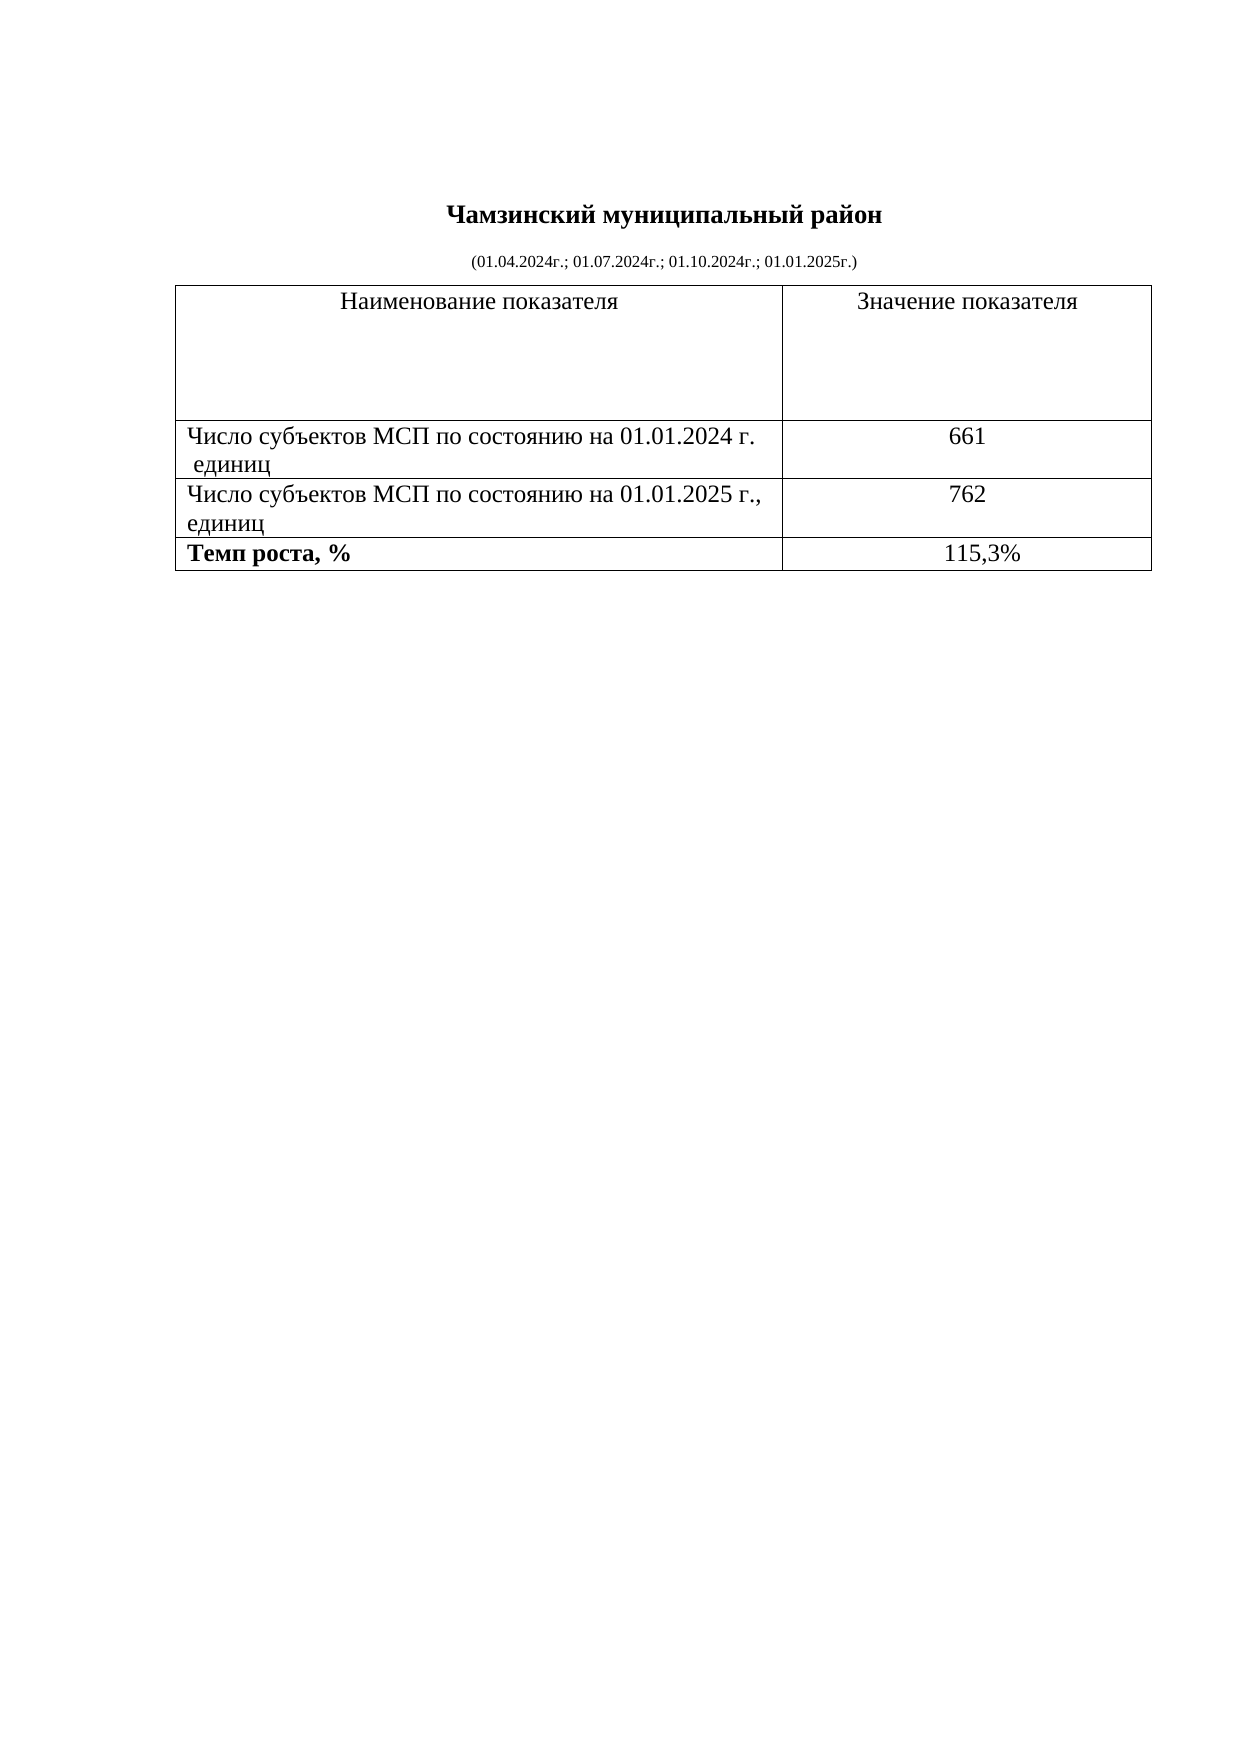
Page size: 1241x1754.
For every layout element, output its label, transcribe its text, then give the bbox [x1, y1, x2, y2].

text Чамзинский муниципальный район [177, 199, 1152, 252]
table_cell Темп роста, % [176, 538, 782, 569]
table_cell 762 [783, 479, 1151, 537]
table_cell 661 [783, 421, 1151, 478]
table_header Наименование показателя [176, 286, 782, 420]
text (01.04.2024г.; 01.07.2024г.; 01.10.2024г.; 01.01.2025г.) [177, 252, 1152, 285]
table_cell Число субъектов МСП по состоянию на 01.01.2025 г., единиц [176, 479, 782, 537]
table_cell Число субъектов МСП по состоянию на 01.01.2024 г. единиц [176, 421, 782, 478]
table_cell 115,3% [783, 538, 1151, 569]
table_header Значение показателя [783, 286, 1151, 420]
